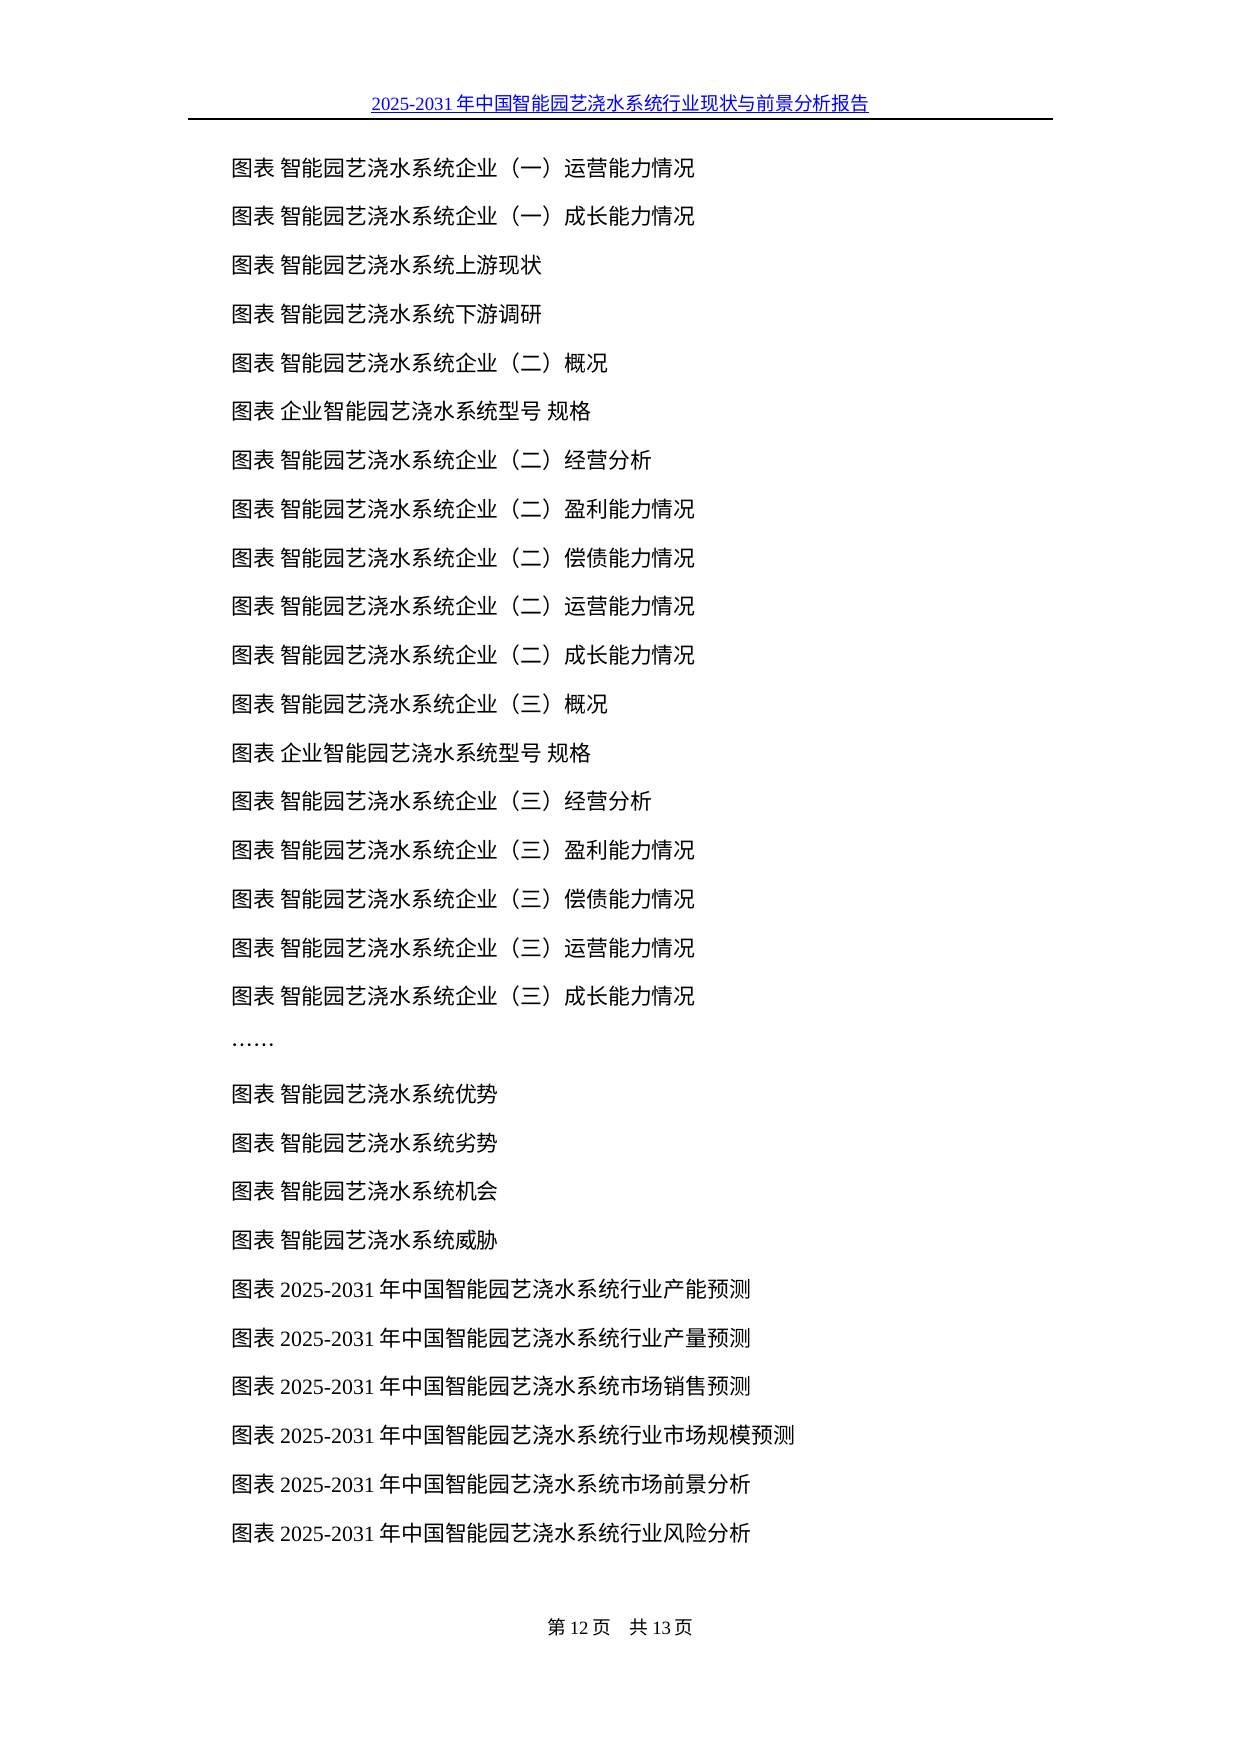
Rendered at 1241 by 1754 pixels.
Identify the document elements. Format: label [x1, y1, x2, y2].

text [187, 150, 1053, 1548]
